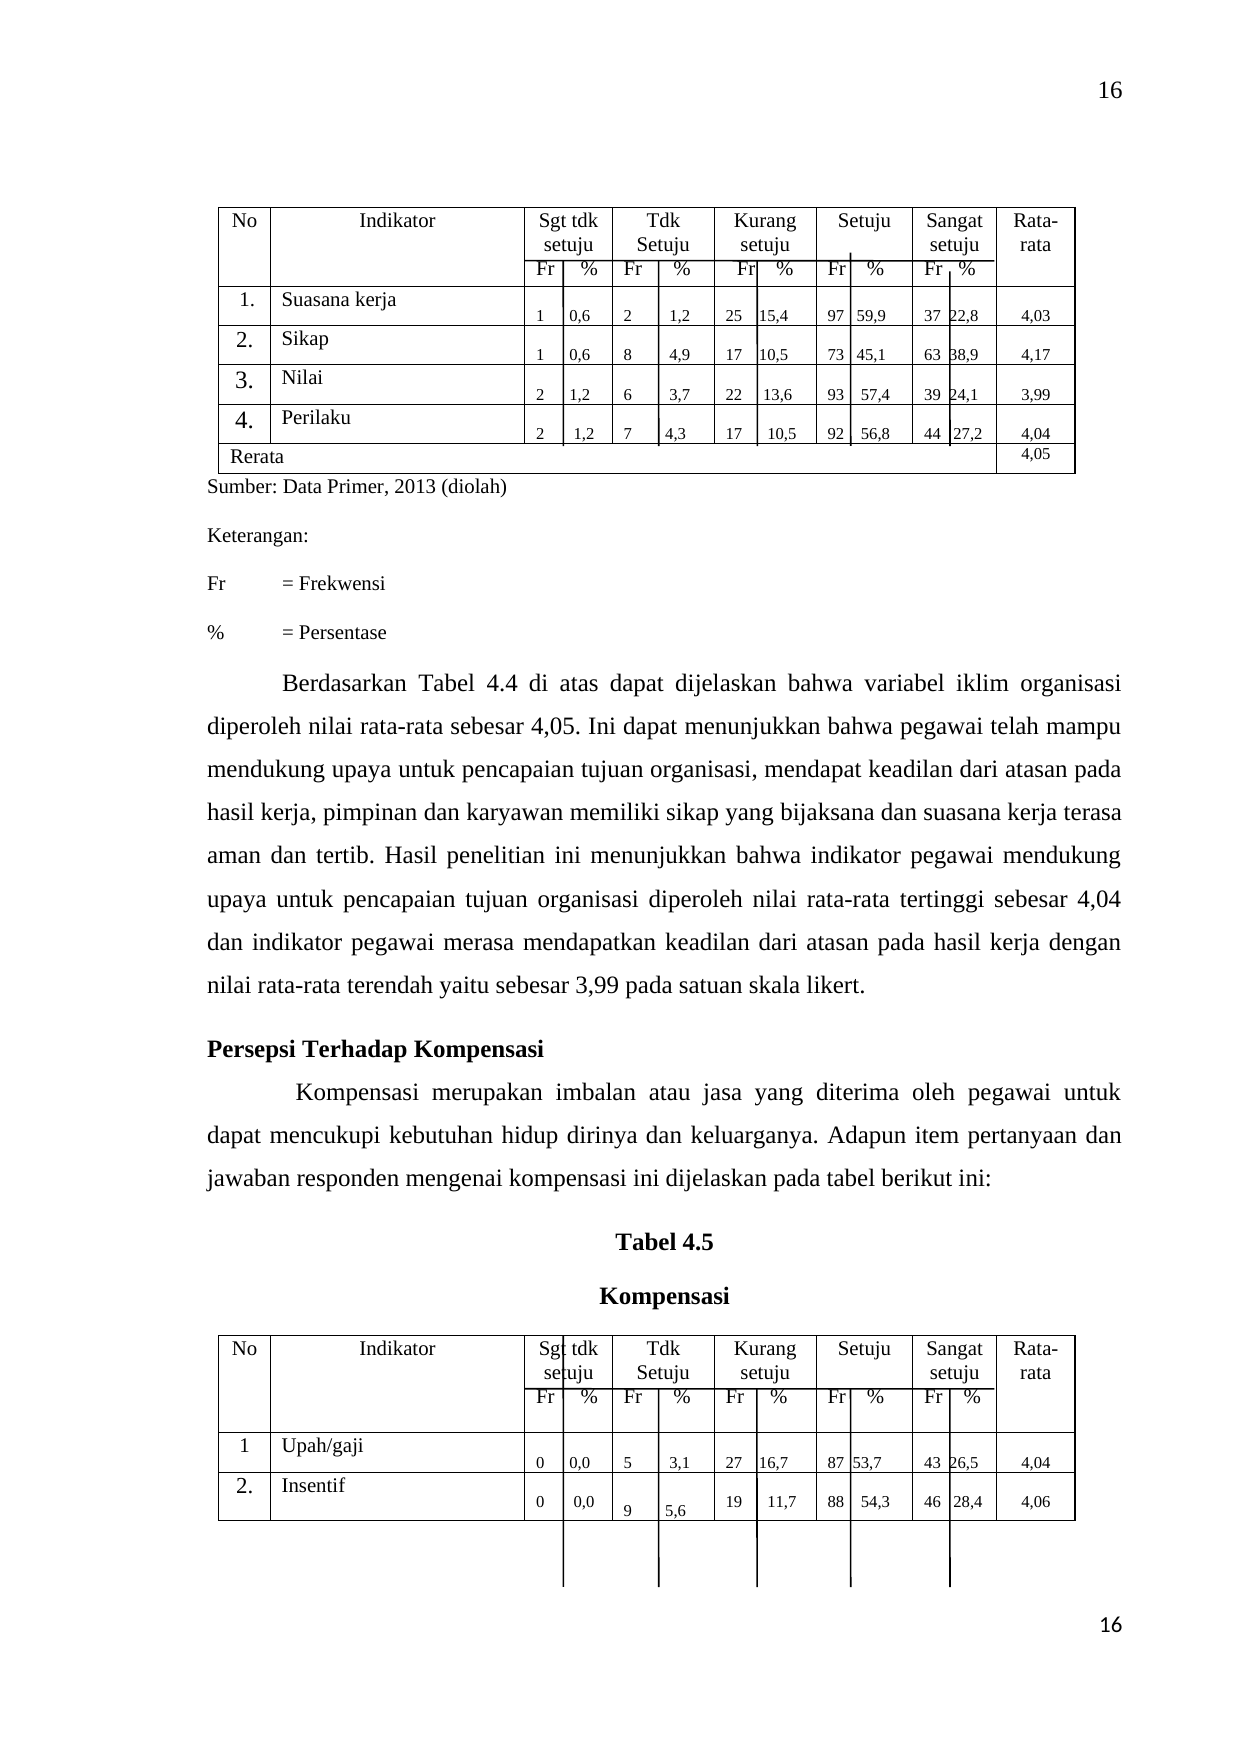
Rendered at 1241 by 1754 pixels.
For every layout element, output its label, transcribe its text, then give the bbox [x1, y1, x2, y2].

table_cell Rerata [219, 444, 996, 473]
table_cell 1. [219, 287, 270, 325]
table_cell 2 1,2 [613, 287, 657, 325]
table_header Setuju Fr % [817, 208, 912, 260]
table_cell 6 3,7 [660, 365, 714, 404]
table_cell 0 0,0 [525, 1473, 562, 1520]
table_header No [219, 1336, 270, 1432]
table_cell 1 0,6 [565, 326, 612, 364]
text Fr = Frekwensi [207, 571, 1122, 595]
table_header Kurang setuju Fr % [758, 262, 816, 286]
table_cell 4. [219, 405, 270, 443]
text Persepsi Terhadap Kompensasi [207, 1034, 1122, 1063]
table_cell 4,06 [997, 1473, 1074, 1520]
table_cell 93 57,4 [852, 365, 912, 404]
table_cell 19 11,7 [758, 1473, 816, 1520]
table_header Tdk Setuju Fr % [660, 262, 714, 286]
table_cell 3. [219, 365, 270, 404]
text Sumber: Data Primer, 2013 (diolah) [207, 474, 1122, 498]
table_cell 17 10,5 [715, 405, 756, 443]
text Tabel 4.5 [207, 1227, 1122, 1256]
table_cell 25 15,4 [758, 287, 816, 325]
table_cell 4,05 [997, 444, 1074, 473]
table_cell 2 1,2 [565, 405, 612, 443]
table_header Rata-rata [997, 1336, 1074, 1432]
text Keterangan: [207, 523, 1122, 547]
table_header Tdk Setuju Fr % [613, 1336, 714, 1388]
table_cell Upah/gaji [271, 1433, 524, 1472]
table_cell 6 3,7 [613, 365, 657, 404]
table_header Setuju Fr % [817, 262, 849, 286]
table_cell Insentif [271, 1473, 524, 1520]
table_cell Sikap [271, 326, 524, 364]
table_cell 4,17 [997, 326, 1074, 364]
table_cell 63 38,9 [951, 326, 996, 364]
table_header Sangat setuju Fr % [913, 1336, 996, 1432]
table_cell 73 45,1 [817, 326, 849, 364]
table_cell 7 4,3 [660, 405, 714, 443]
table_cell 2. [219, 326, 270, 364]
text Berdasarkan Tabel 4.4 di atas dapat dijelaskan bahwa variabel iklim organisasi diperoleh nilai rata-rata sebesar 4,05. Ini dapat menunjukkan bahwa pegawai telah mampu mendukung upaya untuk pencapaian tujuan organisasi, mendapat keadilan dari atasan pada hasil kerja, pimpinan dan karyawan memiliki sikap yang bijaksana dan suasana kerja terasa aman dan tertib. Hasil penelitian ini menunjukkan bahwa indikator pegawai mendukung upaya untuk pencapaian tujuan organisasi diperoleh nilai rata-rata tertinggi sebesar 4,04 dan indikator pegawai merasa mendapatkan keadilan dari atasan pada hasil kerja dengan nilai rata-rata terendah yaitu sebesar 3,99 pada satuan skala likert. [207, 668, 1122, 999]
table_header Tdk Setuju Fr % [613, 208, 714, 259]
table_cell 97 59,9 [852, 287, 912, 325]
table_header Setuju Fr % [852, 262, 912, 286]
table_header Sgt tdk setuju Fr % [525, 208, 612, 259]
table_header Rata-rata [997, 208, 1074, 286]
table_cell 2. [219, 1473, 270, 1520]
table_cell 43 26,5 [951, 1433, 996, 1472]
table_cell 0 0,0 [565, 1473, 612, 1520]
table_cell 88 54,3 [852, 1473, 912, 1520]
table_cell 93 57,4 [817, 365, 849, 404]
table_header Sgt tdk setuju Fr % [565, 1390, 612, 1432]
table_cell 1 0,6 [525, 326, 562, 364]
table_header Sangat setuju Fr % [913, 208, 996, 286]
table_cell 19 11,7 [715, 1473, 756, 1520]
table_cell 9 5,6 [613, 1473, 657, 1520]
table_header Setuju Fr % [817, 1390, 849, 1432]
table_cell Nilai [271, 365, 524, 404]
table_cell 17 10,5 [759, 326, 816, 364]
table_cell 2 1,2 [660, 287, 714, 325]
table_cell 63 38,9 [913, 326, 949, 364]
table_cell 8 4,9 [660, 326, 714, 364]
table_header Kurang setuju Fr % [715, 1336, 816, 1388]
table_header Indikator [271, 1336, 524, 1432]
table_cell 2 1,2 [525, 365, 562, 404]
table_header Tdk Setuju Fr % [613, 1390, 657, 1432]
table_header Kurang setuju Fr % [715, 208, 816, 259]
table_cell 2 1,2 [565, 365, 612, 404]
table_cell 46 28,4 [951, 1473, 996, 1520]
table_cell 27 16,7 [715, 1433, 756, 1472]
table_header Setuju Fr % [852, 1390, 912, 1432]
table_cell 4,03 [997, 287, 1074, 325]
table_cell 22 13,6 [759, 365, 816, 404]
table_cell 97 59,9 [817, 287, 849, 325]
table_cell Perilaku [271, 405, 524, 443]
table_header Kurang setuju Fr % [715, 1390, 756, 1432]
table_header Tdk Setuju Fr % [660, 1390, 714, 1432]
table_header Sgt tdk setuju Fr % [525, 1390, 562, 1432]
table_header Sgt tdk setuju Fr % [565, 1336, 612, 1388]
table_cell 2 1,2 [525, 405, 562, 443]
table_cell 87 53,7 [852, 1433, 912, 1472]
table_cell 22 13,6 [715, 365, 756, 404]
text % = Persentase [207, 619, 1122, 644]
table_cell 5 3,1 [613, 1433, 657, 1472]
table_cell 73 45,1 [852, 326, 912, 364]
table_cell 4,04 [997, 1433, 1074, 1472]
table_cell 46 28,4 [913, 1473, 949, 1520]
text Kompensasi [207, 1281, 1122, 1310]
table_cell 17 10,5 [759, 405, 816, 443]
table_header Tdk Setuju Fr % [613, 262, 657, 286]
table_cell 88 54,3 [817, 1473, 849, 1520]
table_cell 37 22,8 [951, 287, 996, 325]
table_cell 4,04 [997, 405, 1074, 443]
table_header Sgt tdk setuju Fr % [525, 1336, 562, 1387]
table_cell 27 16,7 [758, 1433, 816, 1472]
table_cell 87 53,7 [817, 1433, 849, 1472]
table_cell 39 24,1 [913, 365, 949, 404]
table_cell 25 15,4 [715, 287, 756, 325]
table_header Indikator [271, 208, 524, 286]
table_cell 37 22,8 [913, 287, 949, 325]
table_cell 9 5,6 [660, 1473, 714, 1520]
table_cell 39 24,1 [951, 365, 996, 404]
table_header Kurang setuju Fr % [758, 1390, 816, 1432]
table_cell 92 56,8 [817, 405, 849, 443]
table_header No [219, 208, 270, 286]
table_cell 0 0,0 [525, 1433, 562, 1472]
table_cell 43 26,5 [913, 1433, 949, 1472]
table_cell 17 10,5 [715, 326, 756, 364]
table_cell Suasana kerja [271, 287, 524, 325]
table_cell 92 56,8 [852, 405, 912, 443]
table_cell 44 27,2 [951, 405, 996, 443]
table_cell 3,99 [997, 365, 1074, 404]
table_cell 0 0,0 [565, 1433, 612, 1472]
table_cell 44 27,2 [913, 405, 949, 443]
list Kompensasi merupakan imbalan atau jasa yang diterima oleh pegawai untuk dapat mencukupi kebutuhan hidup dirinya dan keluarganya. Adapun item pertanyaan dan jawaban responden mengenai kompensasi ini dijelaskan pada tabel berikut ini: [207, 1077, 1122, 1192]
table_cell 1 [219, 1433, 270, 1472]
table_cell 7 4,3 [613, 405, 657, 443]
table_header Setuju Fr % [817, 1336, 912, 1388]
table_cell 1 0,6 [565, 287, 612, 325]
table_cell 5 3,1 [660, 1433, 714, 1472]
table_cell 1 0,6 [525, 287, 562, 325]
table_cell 8 4,9 [613, 326, 657, 364]
